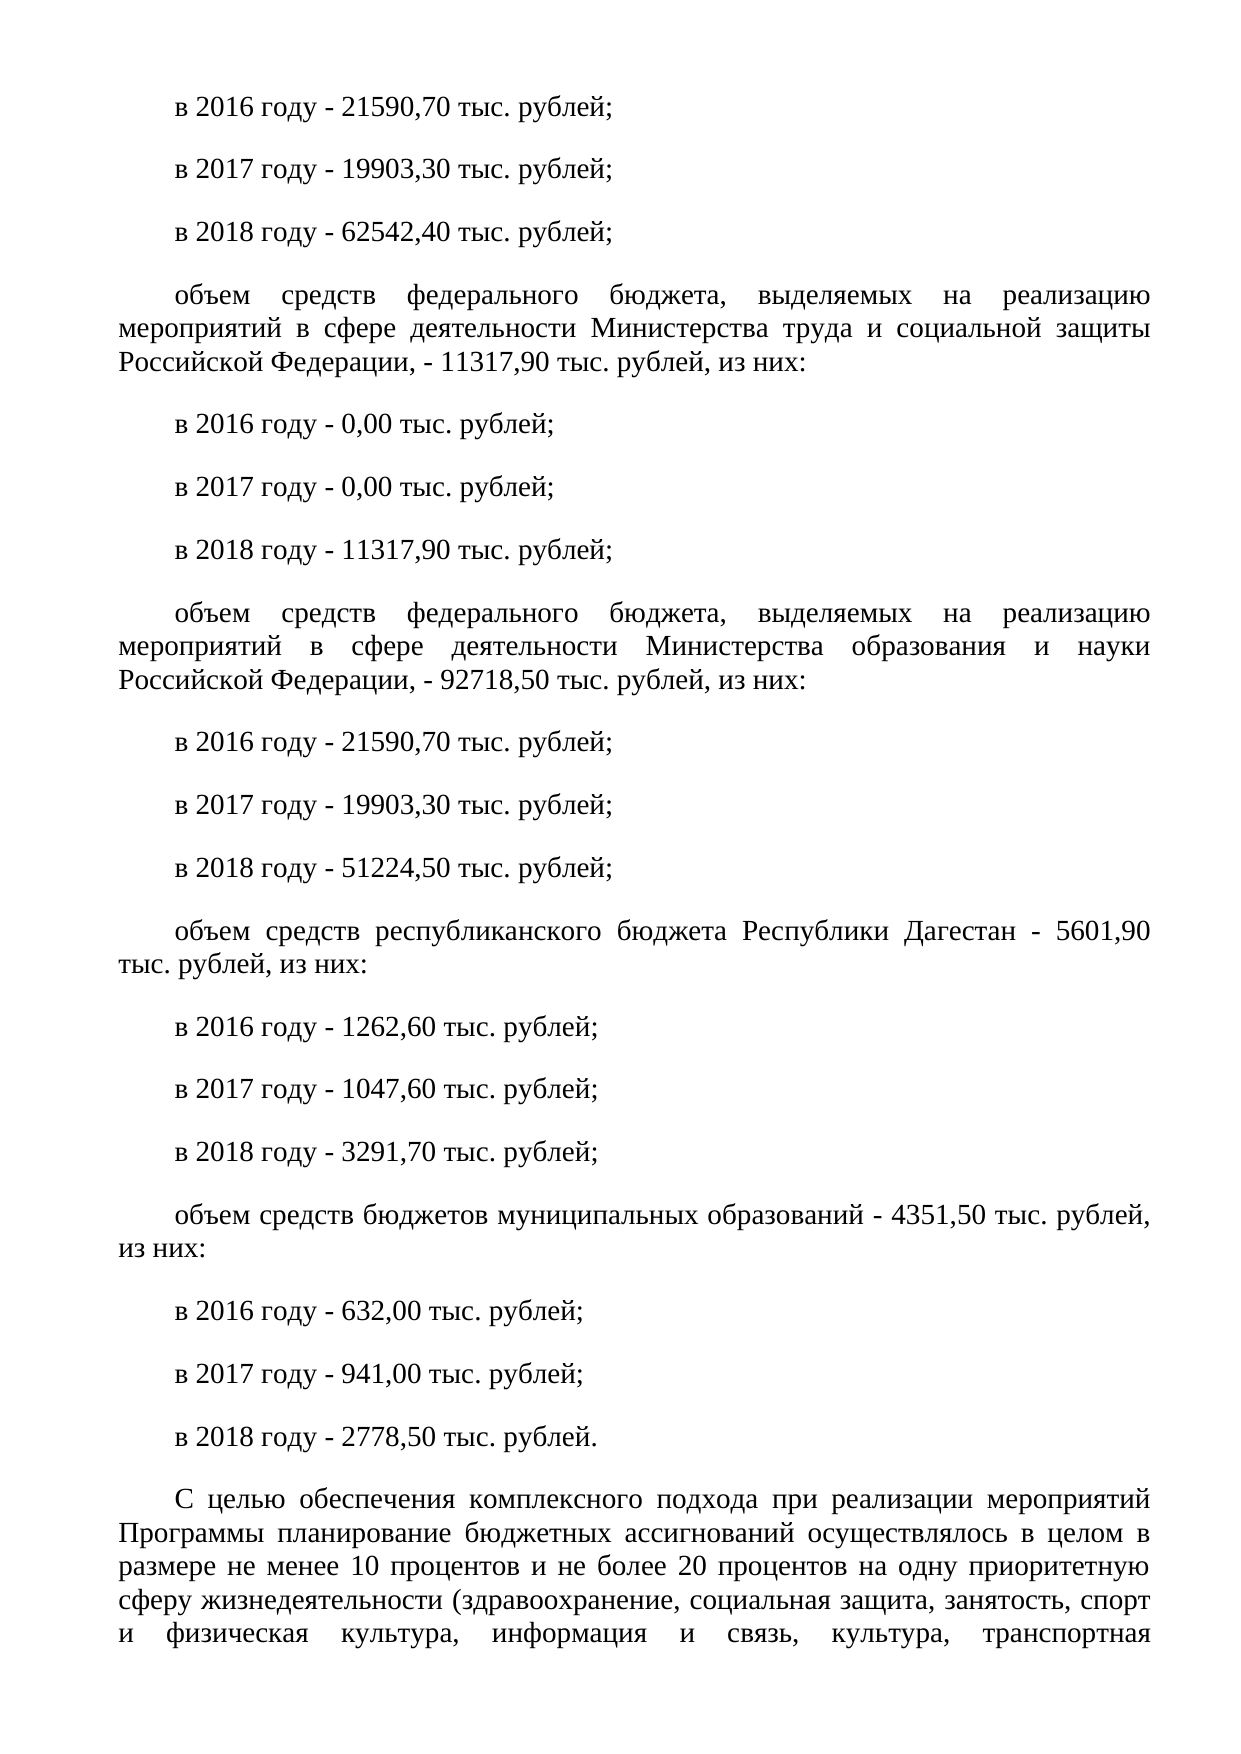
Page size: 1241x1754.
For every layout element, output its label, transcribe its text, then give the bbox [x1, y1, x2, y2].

text в 2018 году - 51224,50 тыс. рублей; [118, 850, 1152, 883]
text в 2018 году - 3291,70 тыс. рублей; [118, 1134, 1152, 1168]
text в 2016 году - 0,00 тыс. рублей; [118, 407, 1152, 440]
text в 2018 году - 62542,40 тыс. рублей; [118, 214, 1152, 248]
text в 2017 году - 1047,60 тыс. рублей; [118, 1072, 1152, 1105]
text в 2018 году - 11317,90 тыс. рублей; [118, 532, 1152, 566]
text в 2018 году - 2778,50 тыс. рублей. [118, 1419, 1152, 1452]
text объем средств федерального бюджета, выделяемых на реализацию мероприятий в сфере деятельности Министерства труда и социальной защиты Российской Федерации, - 11317,90 тыс. рублей, из них: [118, 277, 1152, 377]
text в 2016 году - 1262,60 тыс. рублей; [118, 1009, 1152, 1042]
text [118, 1481, 1152, 1649]
text в 2017 году - 941,00 тыс. рублей; [118, 1356, 1152, 1389]
text объем средств республиканского бюджета Республики Дагестан - 5601,90 тыс. рублей, из них: [118, 913, 1152, 980]
text в 2016 году - 21590,70 тыс. рублей; [118, 724, 1152, 758]
text в 2016 году - 632,00 тыс. рублей; [118, 1293, 1152, 1327]
text в 2017 году - 19903,30 тыс. рублей; [118, 787, 1152, 821]
text объем средств федерального бюджета, выделяемых на реализацию мероприятий в сфере деятельности Министерства образования и науки Российской Федерации, - 92718,50 тыс. рублей, из них: [118, 595, 1152, 695]
text в 2017 году - 19903,30 тыс. рублей; [118, 151, 1152, 185]
text в 2016 году - 21590,70 тыс. рублей; [118, 89, 1152, 122]
text в 2017 году - 0,00 тыс. рублей; [118, 469, 1152, 503]
text объем средств бюджетов муниципальных образований - 4351,50 тыс. рублей, из них: [118, 1197, 1152, 1264]
